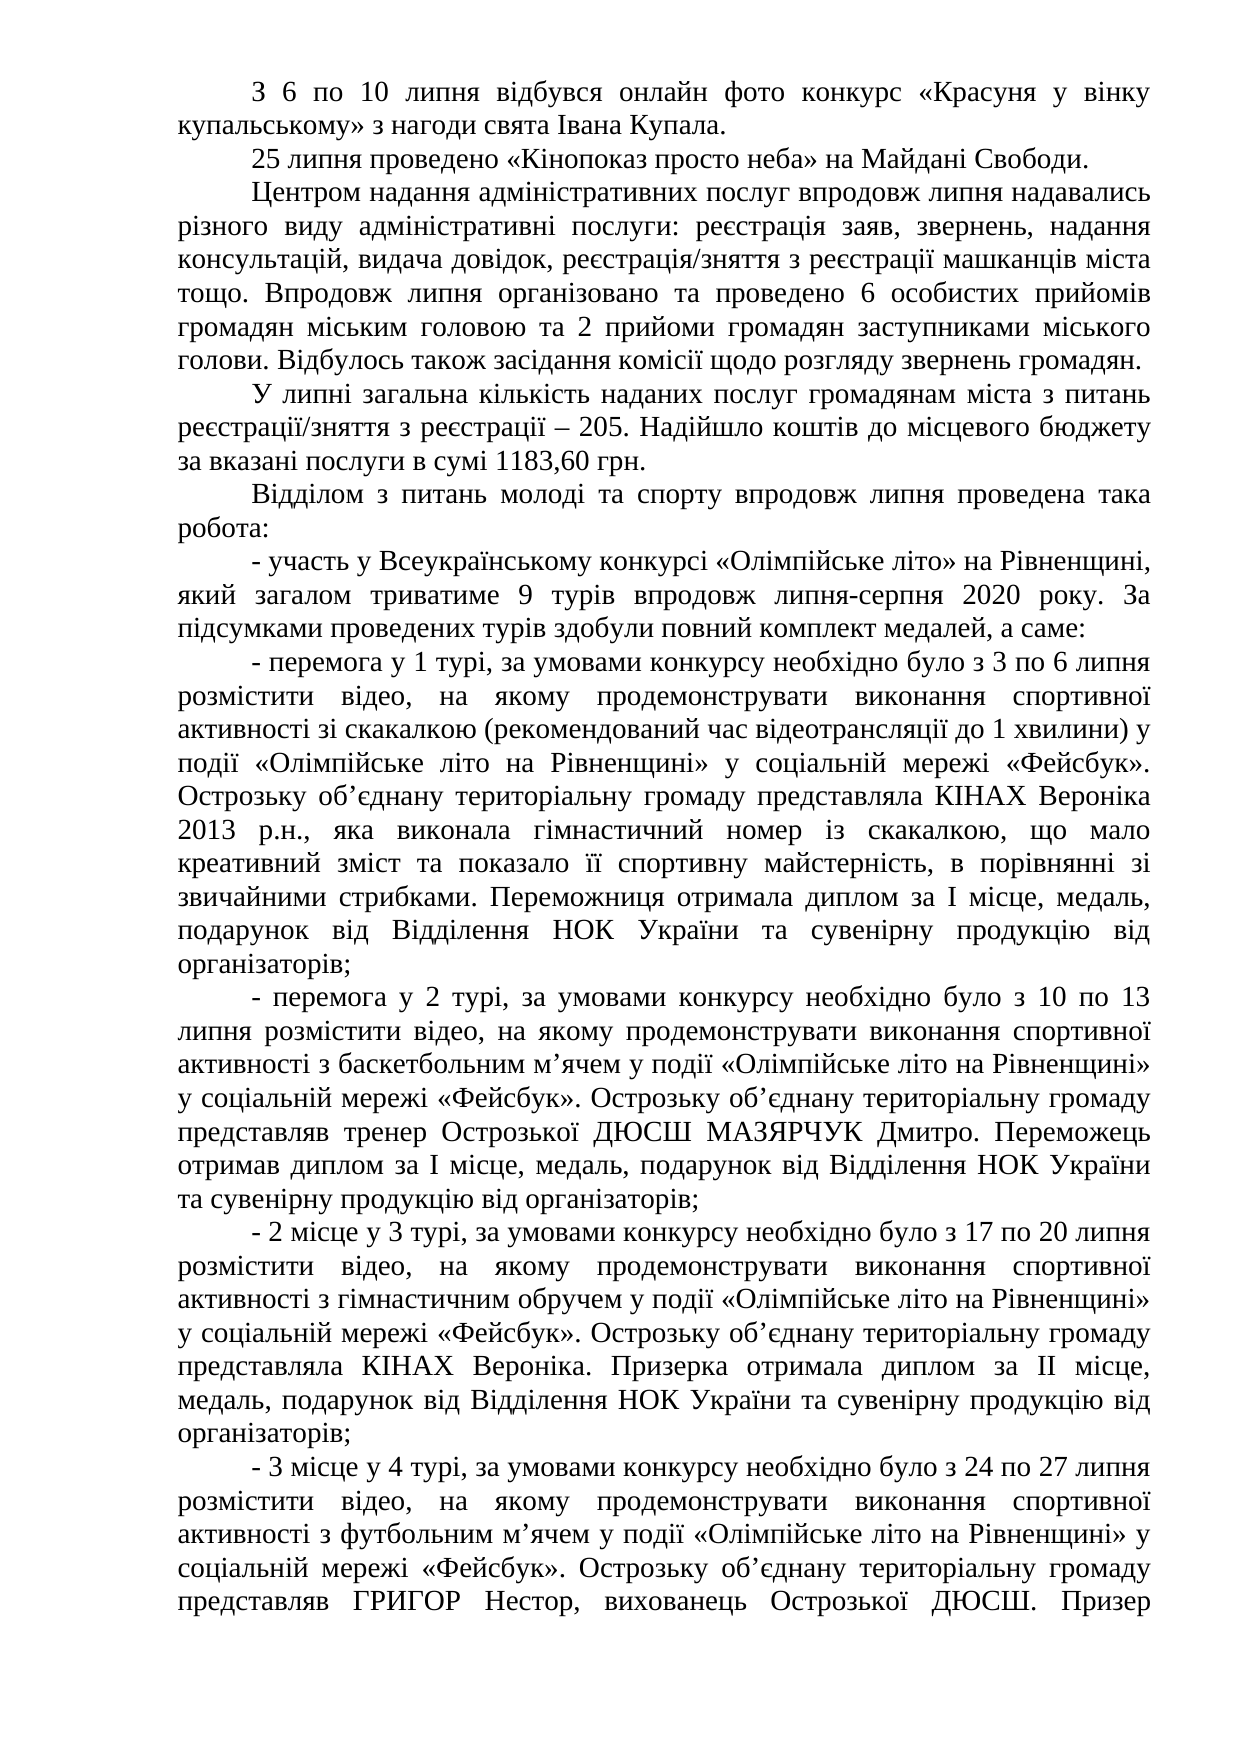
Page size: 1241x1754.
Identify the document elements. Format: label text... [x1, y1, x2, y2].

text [177, 1449, 1152, 1617]
text У липні загальна кількість наданих послуг громадянам міста з питань реєстрації/зняття з реєстрації – 205. Надійшло коштів до місцевого бюджету за вказані послуги в сумі 1183,60 грн. [177, 376, 1152, 476]
text Відділом з питань молоді та спорту впродовж липня проведена така робота: [177, 476, 1152, 543]
text З 6 по 10 липня відбувся онлайн фото конкурс «Красуня у вінку купальському» з нагоди свята Івана Купала. [177, 74, 1152, 141]
text Центром надання адміністративних послуг впродовж липня надавались різного виду адміністративні послуги: реєстрація заяв, звернень, надання консультацій, видача довідок, реєстрація/зняття з реєстрації машканців міста тощо. Впродовж липня організовано та проведено 6 особистих прийомів громадян міським головою та 2 прийоми громадян заступниками міського голови. Відбулось також засідання комісії щодо розгляду звернень громадян. [177, 174, 1152, 376]
text - участь у Всеукраїнському конкурсі «Олімпійське літо» на Рівненщині, який загалом триватиме 9 турів впродовж липня-серпня 2020 року. За підсумками проведених турів здобули повний комплект медалей, а саме: [177, 543, 1152, 644]
text - перемога у 1 турі, за умовами конкурсу необхідно було з 3 по 6 липня розмістити відео, на якому продемонструвати виконання спортивної активності зі скакалкою (рекомендований час відеотрансляції до 1 хвилини) у події «Олімпійське літо на Рівненщині» у соціальній мережі «Фейсбук». Острозьку об’єднану територіальну громаду представляла КІНАХ Вероніка 2013 р.н., яка виконала гімнастичний номер із скакалкою, що мало креативний зміст та показало її спортивну майстерність, в порівнянні зі звичайними стрибками. Переможниця отримала диплом за І місце, медаль, подарунок від Відділення НОК України та сувенірну продукцію від організаторів; [177, 644, 1152, 979]
text - 2 місце у 3 турі, за умовами конкурсу необхідно було з 17 по 20 липня розмістити відео, на якому продемонструвати виконання спортивної активності з гімнастичним обручем у події «Олімпійське літо на Рівненщині» у соціальній мережі «Фейсбук». Острозьку об’єднану територіальну громаду представляла КІНАХ Вероніка. Призерка отримала диплом за ІІ місце, медаль, подарунок від Відділення НОК України та сувенірну продукцію від організаторів; [177, 1214, 1152, 1449]
text 25 липня проведено «Кінопоказ просто неба» на Майдані Свободи. [177, 141, 1152, 174]
text - перемога у 2 турі, за умовами конкурсу необхідно було з 10 по 13 липня розмістити відео, на якому продемонструвати виконання спортивної активності з баскетбольним м’ячем у події «Олімпійське літо на Рівненщині» у соціальній мережі «Фейсбук». Острозьку об’єднану територіальну громаду представляв тренер Острозької ДЮСШ МАЗЯРЧУК Дмитро. Переможець отримав диплом за І місце, медаль, подарунок від Відділення НОК України та сувенірну продукцію від організаторів; [177, 979, 1152, 1214]
